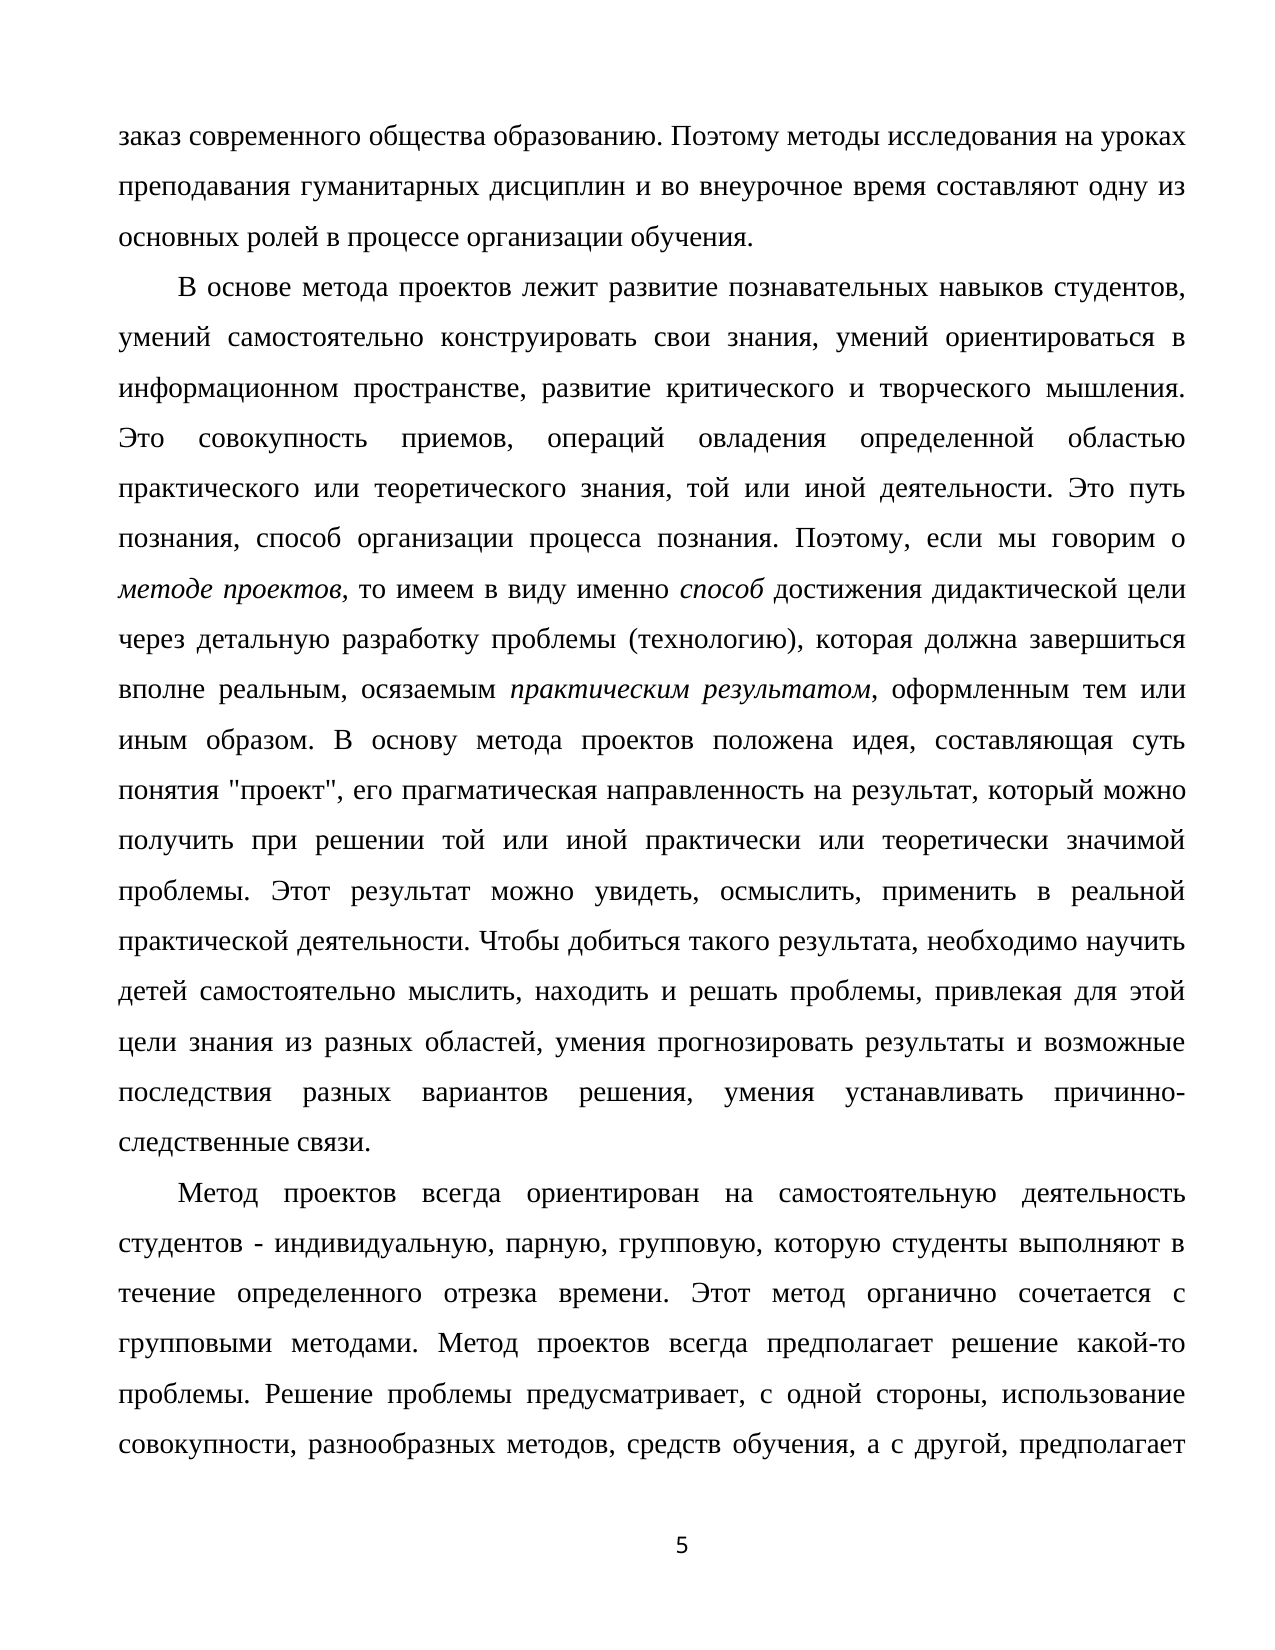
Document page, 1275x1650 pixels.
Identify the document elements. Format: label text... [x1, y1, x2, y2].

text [118, 1175, 1186, 1460]
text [118, 118, 1187, 252]
text В основе метода проектов лежит развитие познавательных навыков студентов, умений самостоятельно конструировать свои знания, умений ориентироваться в информационном пространстве, развитие критического и творческого мышления. Это совокупность приемов, операций овладения определенной областью практического или теоретического знания, той или иной деятельности. Это путь познания, способ организации процесса познания. Поэтому, если мы говорим о методе проектов, то имеем в виду именно способ достижения дидактической цели через детальную разработку проблемы (технологию), которая должна завершиться вполне реальным, осязаемым практическим результатом, оформленным тем или иным образом. В основу метода проектов положена идея, составляющая суть понятия "проект", его прагматическая направленность на результат, который можно получить при решении той или иной практически или теоретически значимой проблемы. Этот результат можно увидеть, осмыслить, применить в реальной практической деятельности. Чтобы добиться такого результата, необходимо научить детей самостоятельно мыслить, находить и решать проблемы, привлекая для этой цели знания из разных областей, умения прогнозировать результаты и возможные последствия разных вариантов решения, умения устанавливать причинно-следственные связи. [118, 269, 1186, 1158]
